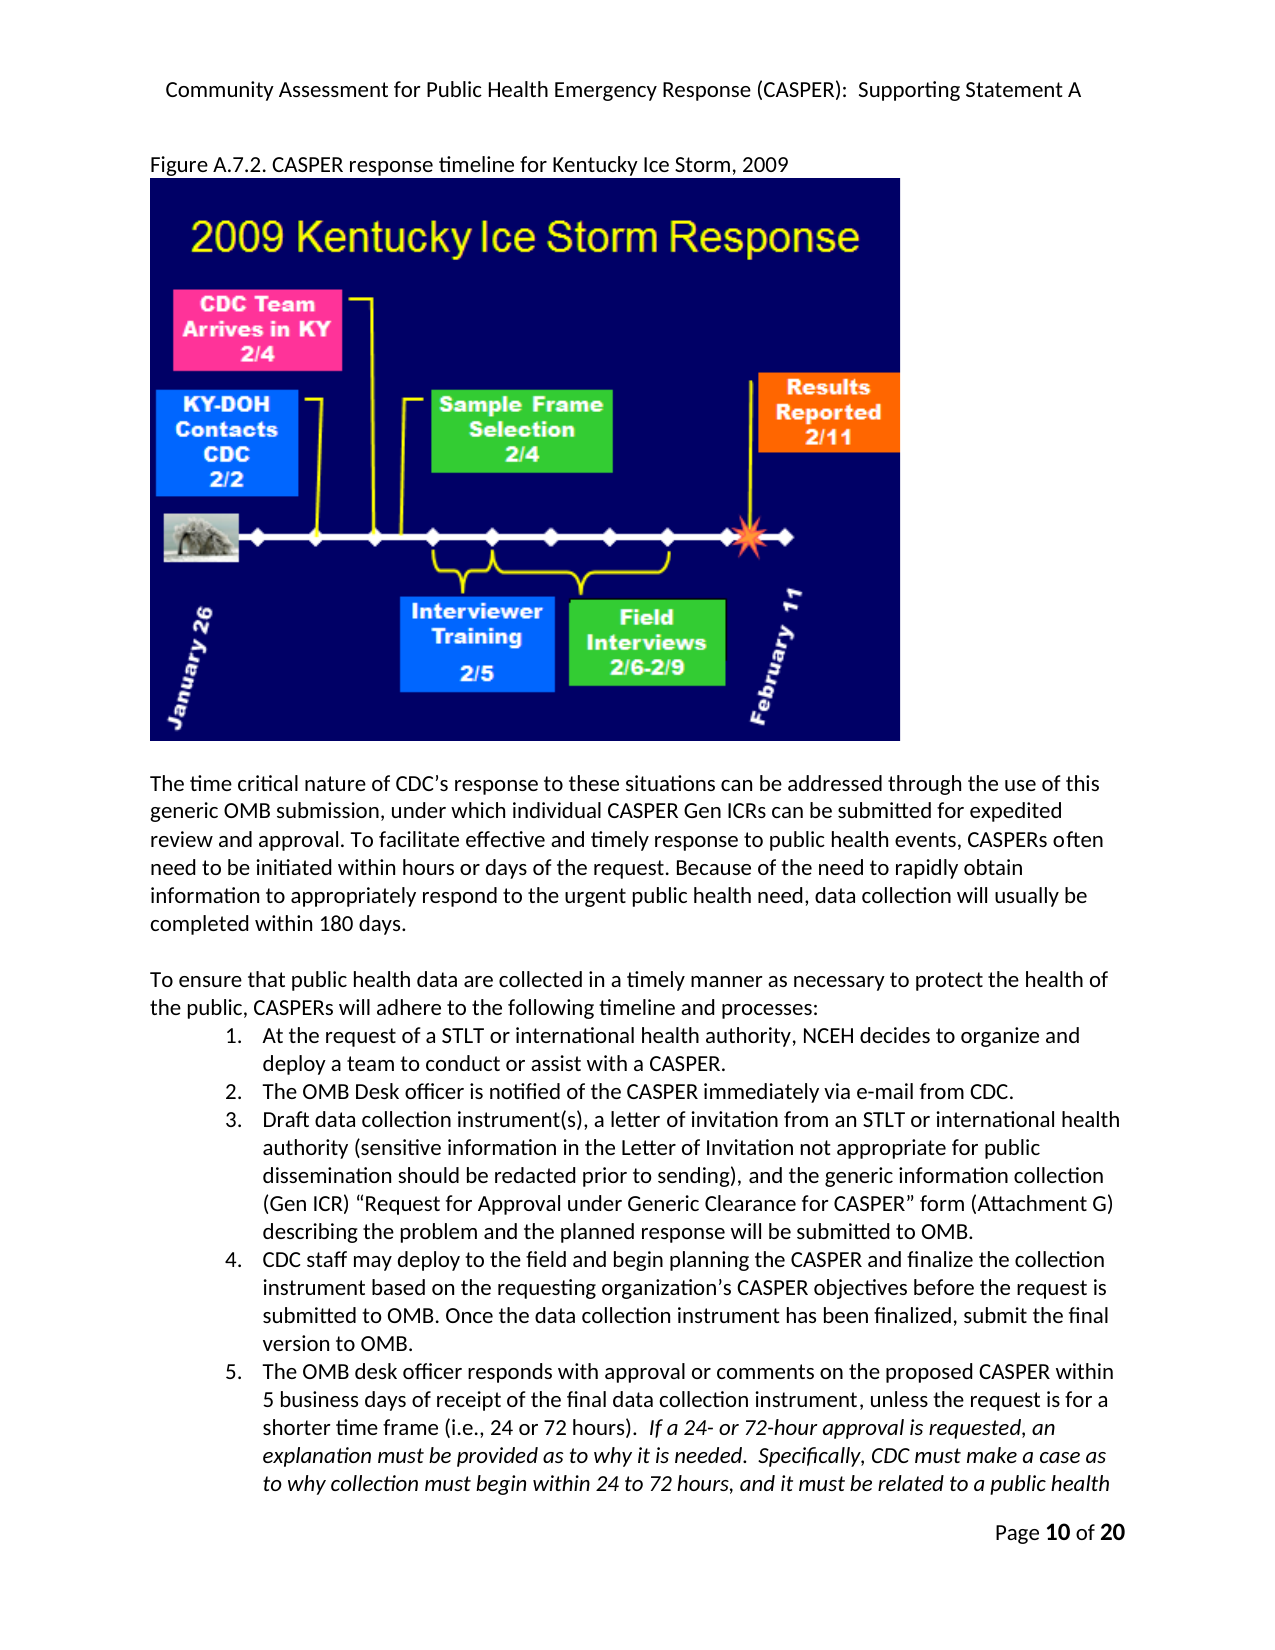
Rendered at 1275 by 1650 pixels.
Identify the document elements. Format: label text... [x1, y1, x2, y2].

text To ensure that public health data are collected in a timely manner as necessary to protect the health of the public, CASPERs will adhere to the following timeline and processes: [150, 965, 1125, 1021]
list The OMB Desk officer is notified of the CASPER immediately via e-mail from CDC. [225, 1077, 1125, 1105]
list Draft data collection instrument(s), a letter of invitation from an STLT or international health authority (sensitive information in the Letter of Invitation not appropriate for public dissemination should be redacted prior to sending), and the generic information collection (Gen ICR) “Request for Approval under Generic Clearance for CASPER” form (Attachment G) describing the problem and the planned response will be submitted to OMB. [225, 1105, 1125, 1245]
picture [150, 178, 901, 741]
text The time critical nature of CDC’s response to these situations can be addressed through the use of this generic OMB submission, under which individual CASPER Gen ICRs can be submitted for expedited review and approval. To facilitate effective and timely response to public health events, CASPERs often need to be initiated within hours or days of the request. Because of the need to rapidly obtain information to appropriately respond to the urgent public health need, data collection will usually be completed within 180 days. [150, 769, 1125, 937]
list CDC staff may deploy to the field and begin planning the CASPER and finalize the collection instrument based on the requesting organization’s CASPER objectives before the request is submitted to OMB. Once the data collection instrument has been finalized, submit the final version to OMB. [225, 1245, 1125, 1357]
list At the request of a STLT or international health authority, NCEH decides to organize and deploy a team to conduct or assist with a CASPER. [225, 1021, 1125, 1077]
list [225, 1357, 1125, 1497]
